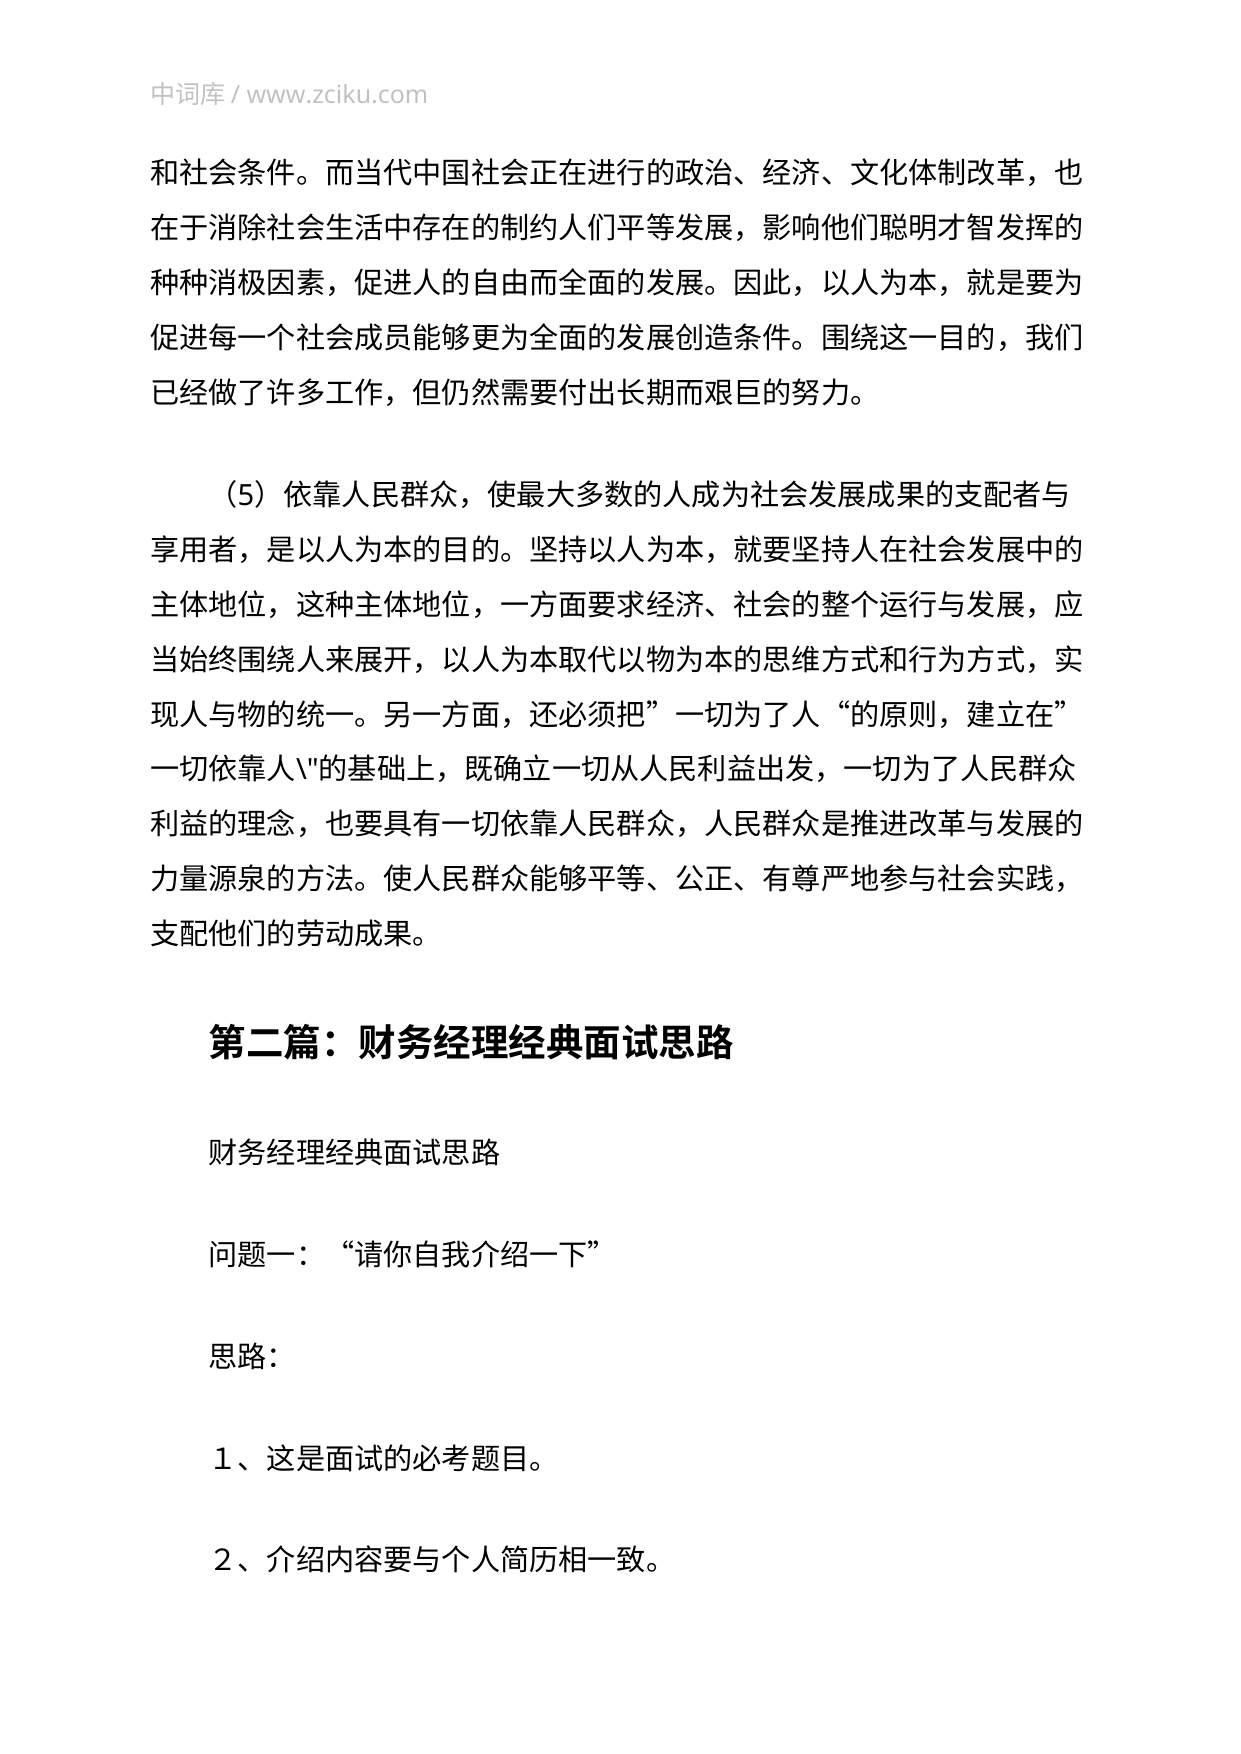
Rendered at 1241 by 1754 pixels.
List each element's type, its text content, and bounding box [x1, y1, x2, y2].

text （5）依靠人民群众，使最大多数的人成为社会发展成果的支配者与享用者，是以人为本的目的。坚持以人为本，就要坚持人在社会发展中的主体地位，这种主体地位，一方面要求经济、社会的整个运行与发展，应当始终围绕人来展开，以人为本取代以物为本的思维方式和行为方式，实现人与物的统一。另一方面，还必须把”一切为了人“的原则，建立在”一切依靠人\"的基础上，既确立一切从人民利益出发，一切为了人民群众利益的理念，也要具有一切依靠人民群众，人民群众是推进改革与发展的力量源泉的方法。使人民群众能够平等、公正、有尊严地参与社会实践，支配他们的劳动成果。 [150, 471, 1090, 953]
text １、这是面试的必考题目。 [150, 1435, 1090, 1477]
text 问题一：“请你自我介绍一下” [150, 1232, 1090, 1274]
text 思路： [150, 1333, 1090, 1376]
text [150, 150, 1090, 412]
text ２、介绍内容要与个人简历相一致。 [150, 1537, 1090, 1579]
text 财务经理经典面试思路 [150, 1130, 1090, 1172]
text 第二篇：财务经理经典面试思路 [150, 1012, 1090, 1067]
